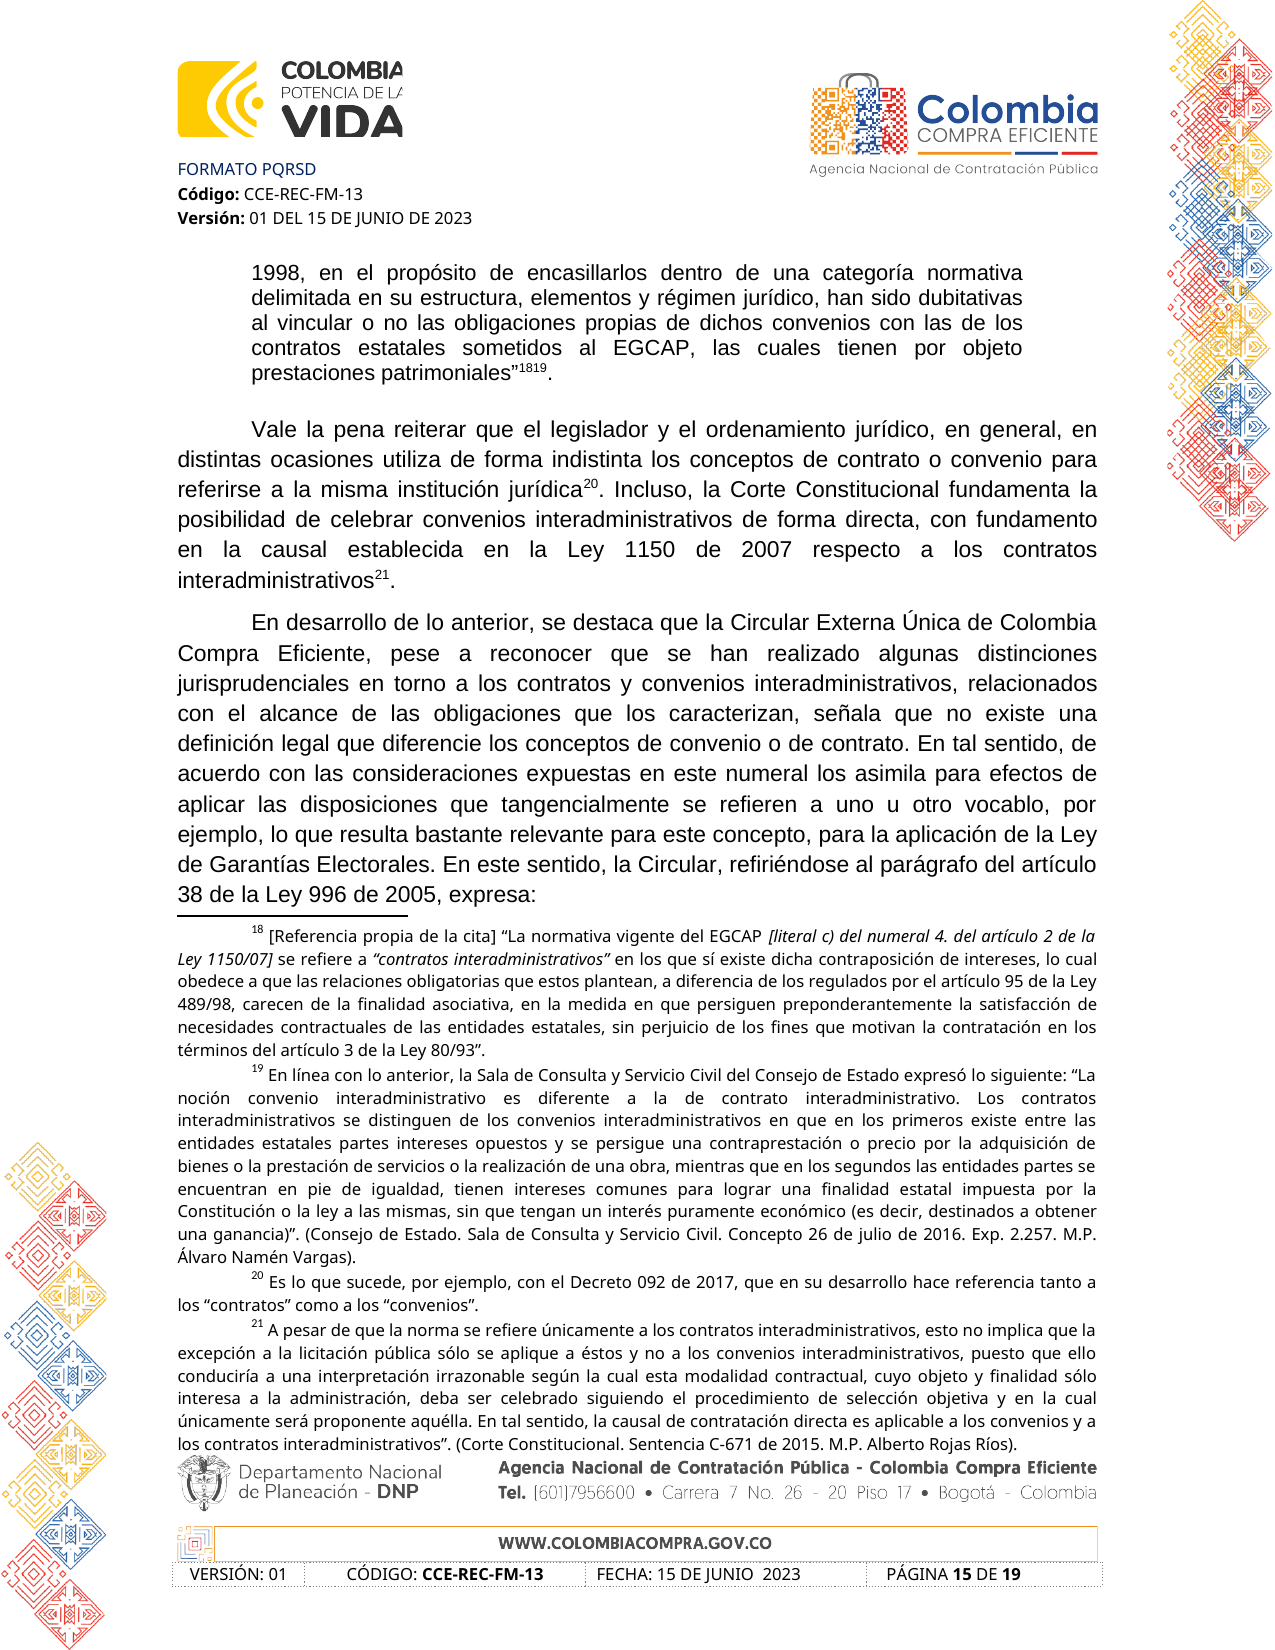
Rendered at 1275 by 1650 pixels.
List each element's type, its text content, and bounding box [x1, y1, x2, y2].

picture [1165, 0, 1272, 539]
picture [0, 1141, 106, 1648]
text En desarrollo de lo anterior, se destaca que la Circular Externa Única de Colombia Compra Eficiente, pese a reconocer que se han realizado algunas distinciones jurisprudenciales en torno a los contratos y convenios interadministrativos, relacionados con el alcance de las obligaciones que los caracterizan, señala que no existe una definición legal que diferencie los conceptos de convenio o de contrato. En tal sentido, de acuerdo con las consideraciones expuestas en este numeral los asimila para efectos de aplicar las disposiciones que tangencialmente se refieren a uno u otro vocablo, por ejemplo, lo que resulta bastante relevante para este concepto, para la aplicación de la Ley de Garantías Electorales. En este sentido, la Circular, refiriéndose al parágrafo del artículo 38 de la Ley 996 de 2005, expresa: [177, 609, 1098, 908]
picture [177, 61, 402, 137]
picture [809, 73, 1098, 177]
text Vale la pena reiterar que el legislador y el ordenamiento jurídico, en general, en distintas ocasiones utiliza de forma indistinta los conceptos de contrato o convenio para referirse a la misma institución jurídica. Incluso, la Corte Constitucional fundamenta la posibilidad de celebrar convenios interadministrativos de forma directa, con fundamento en la causal establecida en la Ley 1150 de 2007 respecto a los contratos interadministrativos. [177, 416, 1098, 593]
picture [177, 1455, 1098, 1562]
